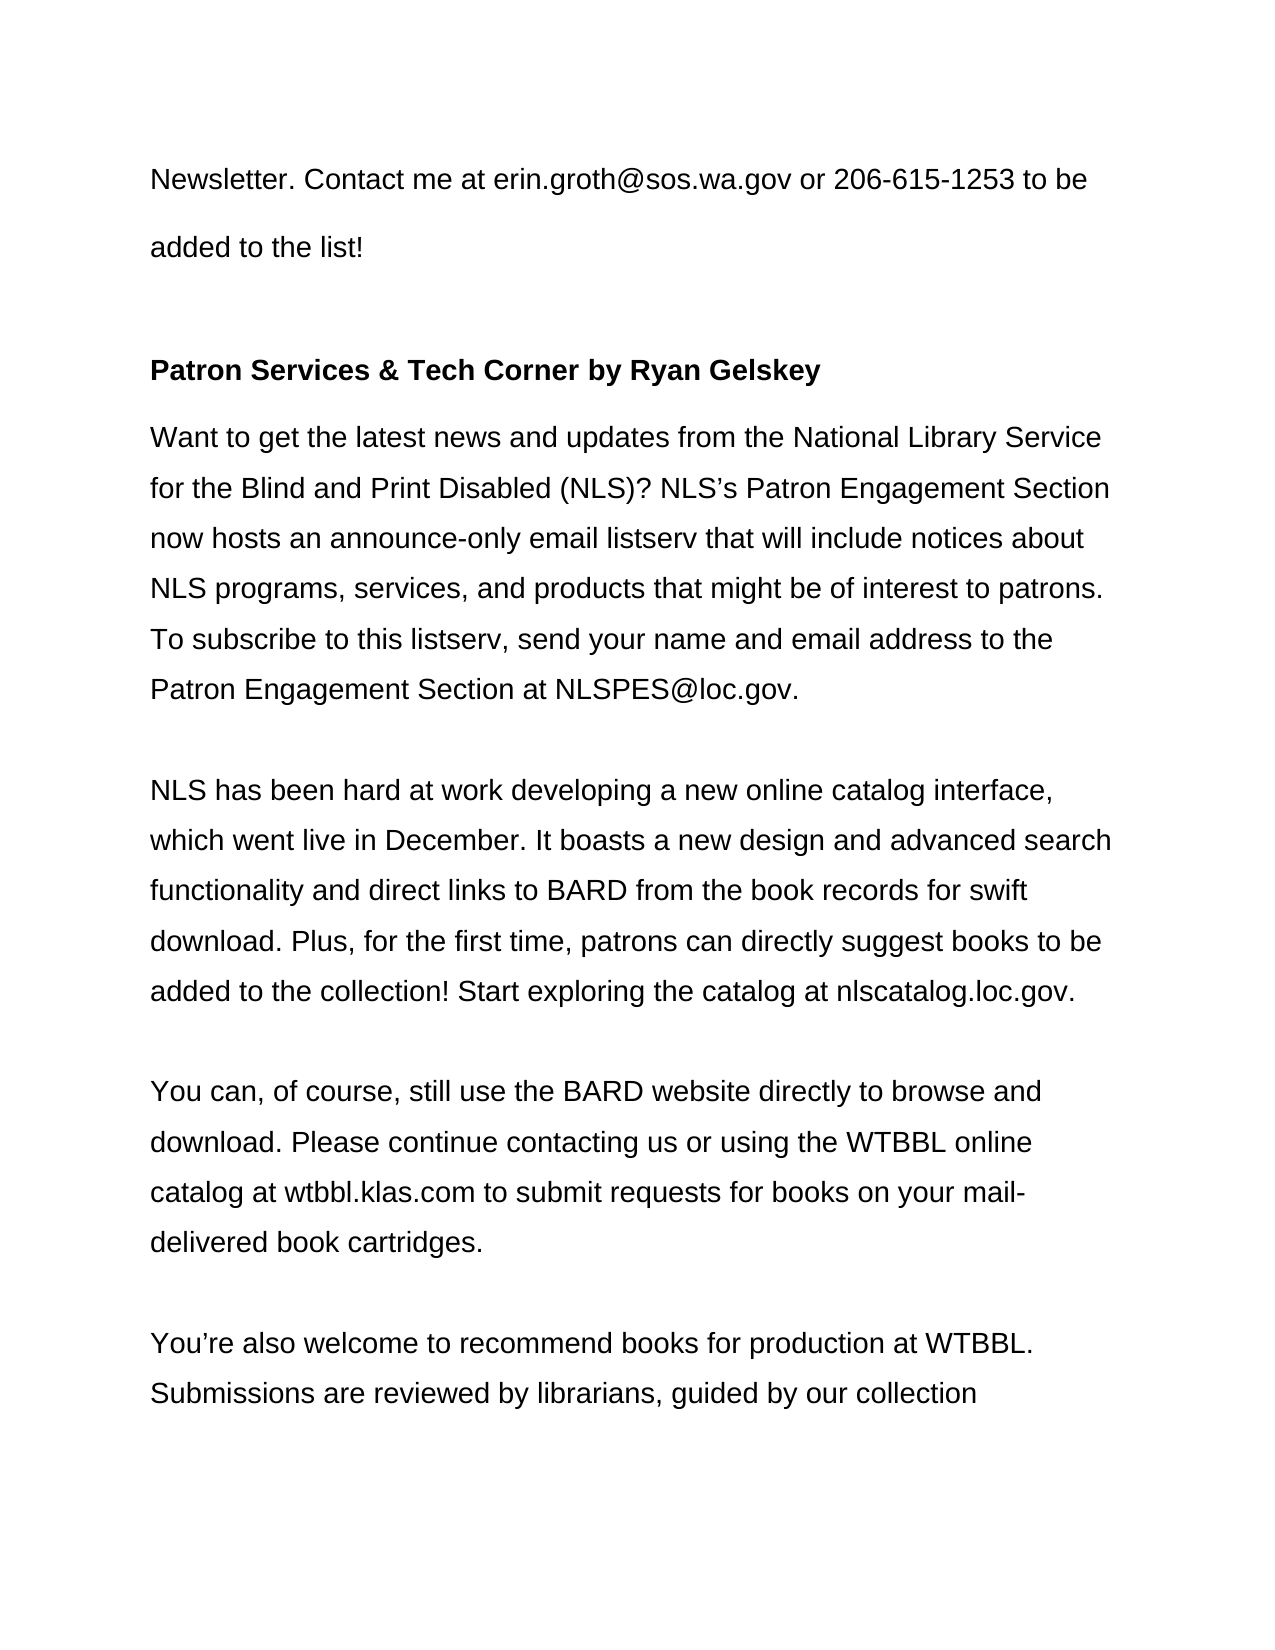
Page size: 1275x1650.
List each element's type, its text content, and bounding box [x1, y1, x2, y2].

text You can, of course, still use the BARD website directly to browse and download. Please continue contacting us or using the WTBBL online catalog at wtbbl.klas.com to submit requests for books on your mail-delivered book cartridges. [150, 1074, 1125, 1259]
text Patron Services & Tech Corner by Ryan Gelskey [150, 353, 1125, 387]
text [150, 150, 1125, 264]
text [150, 1326, 1125, 1410]
text NLS has been hard at work developing a new online catalog interface, which went live in December. It boasts a new design and advanced search functionality and direct links to BARD from the book records for swift download. Plus, for the first time, patrons can directly suggest books to be added to the collection! Start exploring the catalog at nlscatalog.loc.gov. [150, 773, 1125, 1007]
text Want to get the latest news and updates from the National Library Service for the Blind and Print Disabled (NLS)? NLS’s Patron Engagement Section now hosts an announce-only email listserv that will include notices about NLS programs, services, and products that might be of interest to patrons. To subscribe to this listserv, send your name and email address to the Patron Engagement Section at NLSPES@loc.gov. [150, 420, 1125, 706]
